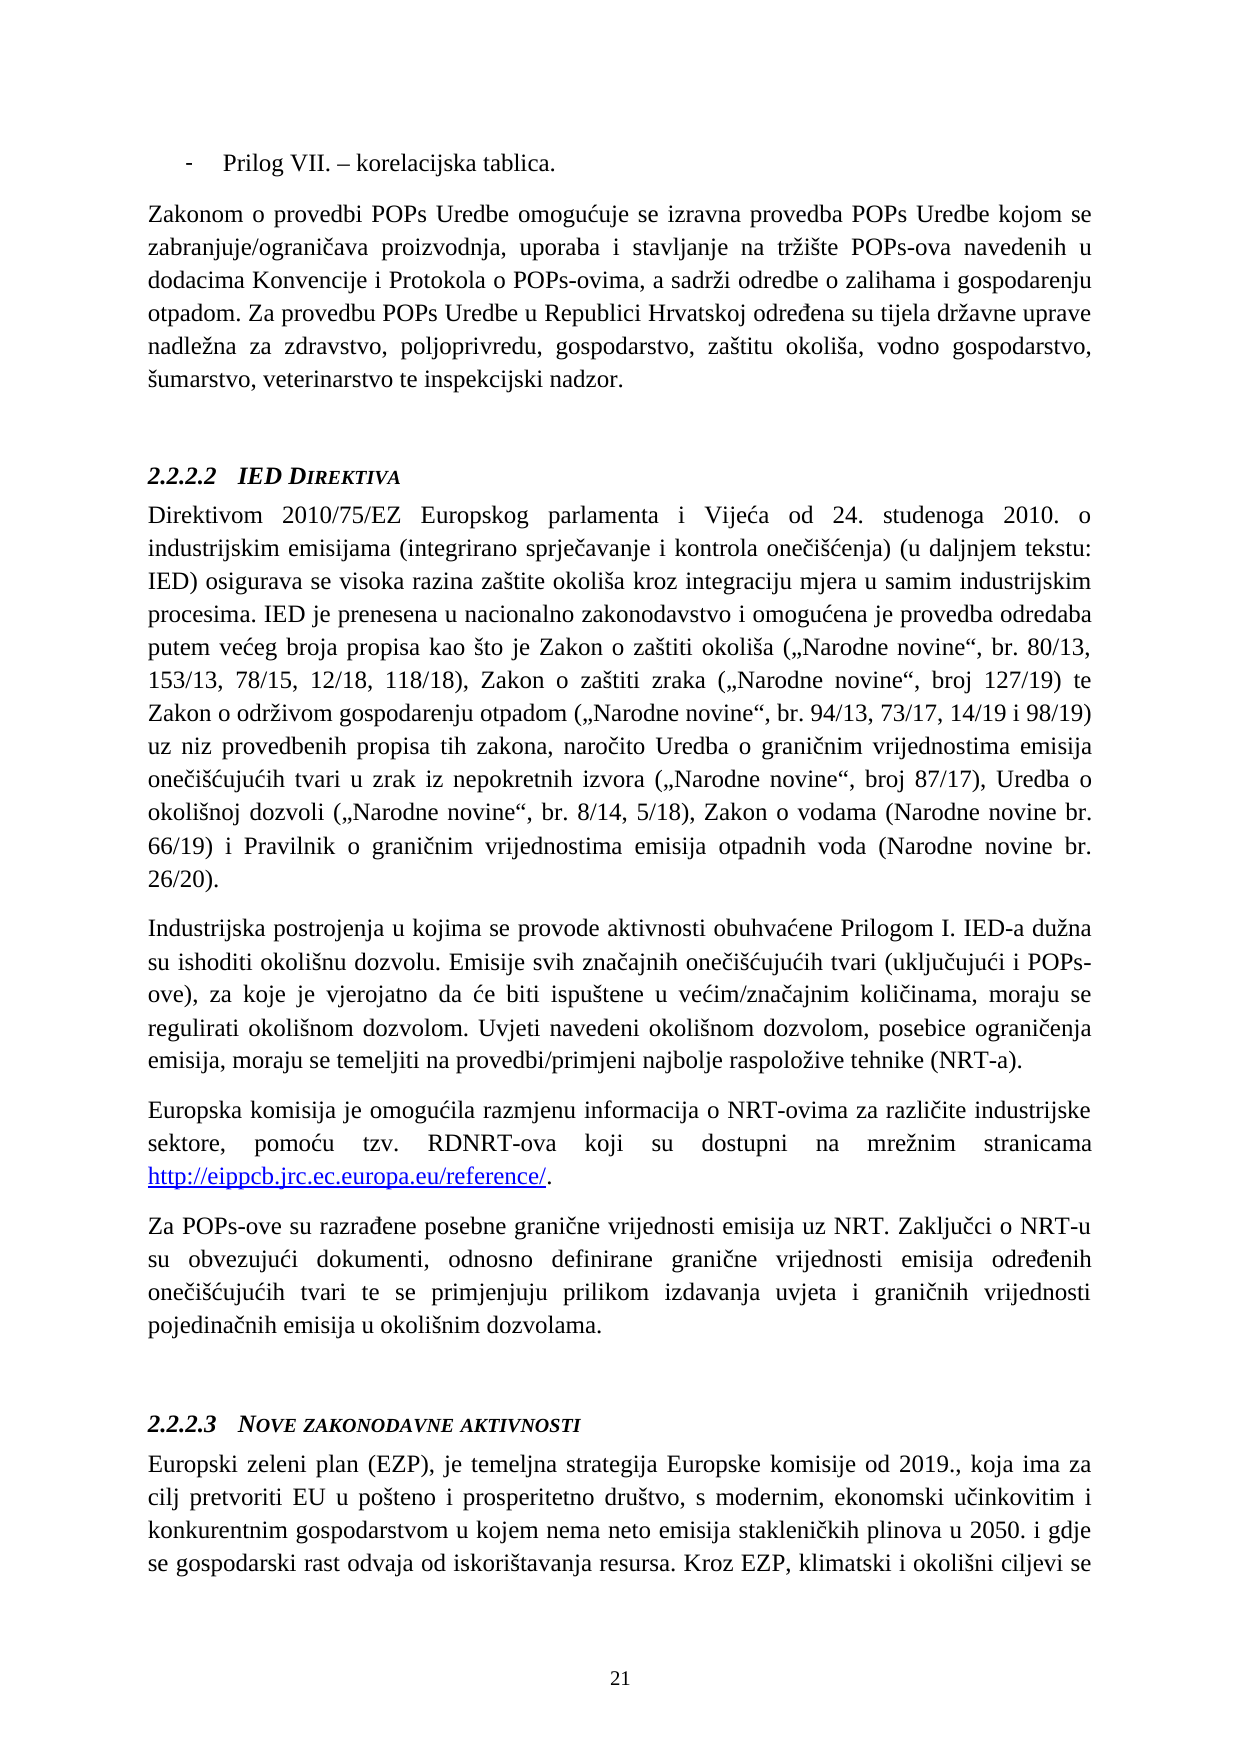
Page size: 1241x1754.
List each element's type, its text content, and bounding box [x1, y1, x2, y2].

list Prilog VII. – korelacijska tablica. [185, 148, 1093, 178]
text Direktivom 2010/75/EZ Europskog parlamenta i Vijeća od 24. studenoga 2010. o industrijskim emisijama (integrirano sprječavanje i kontrola onečišćenja) (u daljnjem tekstu: IED) osigurava se visoka razina zaštite okoliša kroz integraciju mjera u samim industrijskim procesima. IED je prenesena u nacionalno zakonodavstvo i omogućena je provedba odredaba putem većeg broja propisa kao što je Zakon o zaštiti okoliša („Narodne novine“, br. 80/13, 153/13, 78/15, 12/18, 118/18), Zakon o zaštiti zraka („Narodne novine“, broj 127/19) te Zakon o održivom gospodarenju otpadom („Narodne novine“, br. 94/13, 73/17, 14/19 i 98/19) uz niz provedbenih propisa tih zakona, naročito Uredba o graničnim vrijednostima emisija onečišćujućih tvari u zrak iz nepokretnih izvora („Narodne novine“, broj 87/17), Uredba o okolišnoj dozvoli („Narodne novine“, br. 8/14, 5/18), Zakon o vodama (Narodne novine br. 66/19) i Pravilnik o graničnim vrijednostima emisija otpadnih voda (Narodne novine br. 26/20). [148, 500, 1093, 893]
text Zakonom o provedbi POPs Uredbe omogućuje se izravna provedba POPs Uredbe kojom se zabranjuje/ograničava proizvodnja, uporaba i stavljanje na tržište POPs-ova navedenih u dodacima Konvencije i Protokola o POPs-ovima, a sadrži odredbe o zalihama i gospodarenju otpadom. Za provedbu POPs Uredbe u Republici Hrvatskoj određena su tijela državne uprave nadležna za zdravstvo, poljoprivredu, gospodarstvo, zaštitu okoliša, vodno gospodarstvo, šumarstvo, veterinarstvo te inspekcijski nadzor. [148, 199, 1093, 393]
subtitle Nove zakonodavne aktivnosti [148, 1409, 1093, 1438]
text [148, 1449, 1093, 1577]
text Industrijska postrojenja u kojima se provode aktivnosti obuhvaćene Prilogom I. IED-a dužna su ishoditi okolišnu dozvolu. Emisije svih značajnih onečišćujućih tvari (uključujući i POPs-ove), za koje je vjerojatno da će biti ispuštene u većim/značajnim količinama, moraju se regulirati okolišnom dozvolom. Uvjeti navedeni okolišnom dozvolom, posebice ograničenja emisija, moraju se temeljiti na provedbi/primjeni najbolje raspoložive tehnike (NRT-a). [148, 913, 1093, 1074]
subtitle IED Direktiva [148, 461, 1093, 490]
text Za POPs-ove su razrađene posebne granične vrijednosti emisija uz NRT. Zaključci o NRT-u su obvezujući dokumenti, odnosno definirane granične vrijednosti emisija određenih onečišćujućih tvari te se primjenjuju prilikom izdavanja uvjeta i graničnih vrijednosti pojedinačnih emisija u okolišnim dozvolama. [148, 1211, 1093, 1339]
text Europska komisija je omogućila razmjenu informacija o NRT-ovima za različite industrijske sektore, pomoću tzv. RDNRT-ova koji su dostupni na mrežnim stranicama http://eippcb.jrc.ec.europa.eu/reference/. [148, 1095, 1093, 1190]
